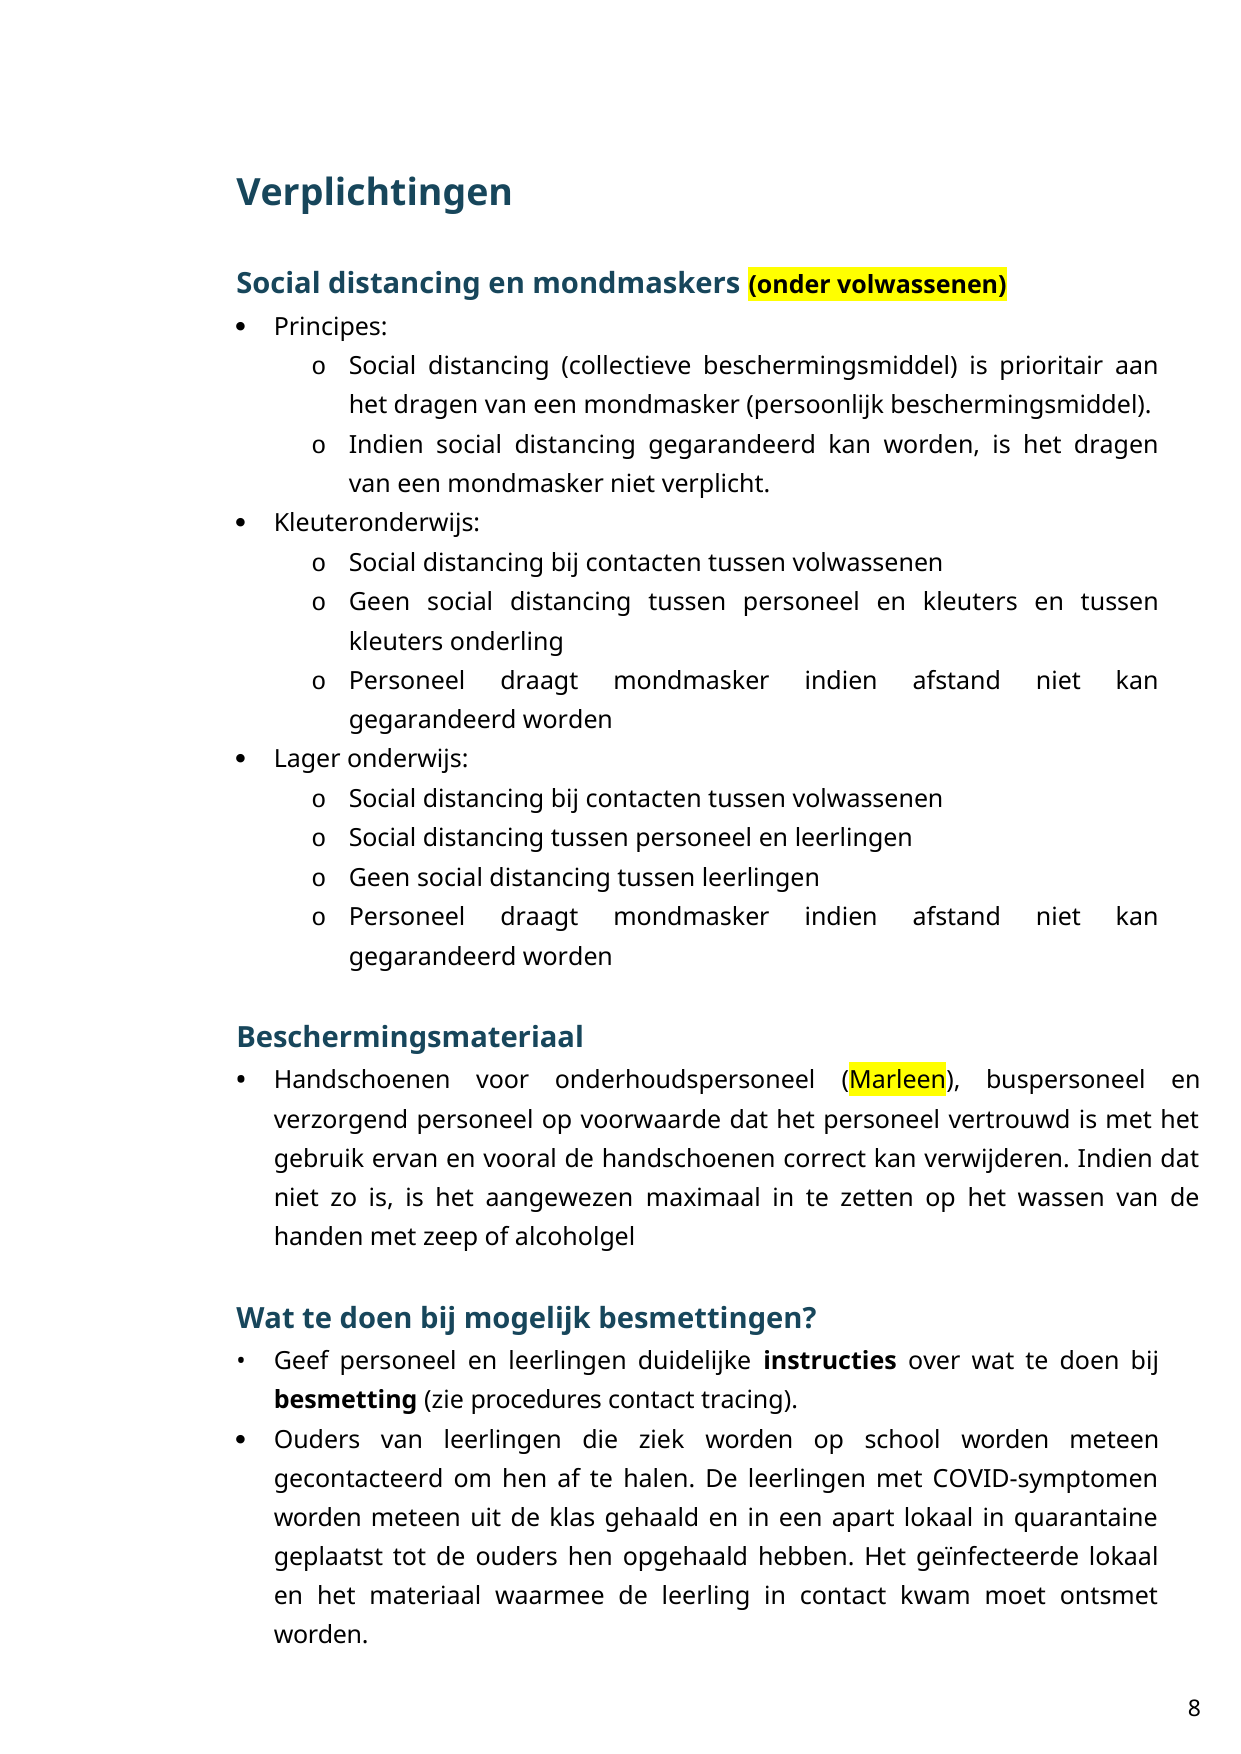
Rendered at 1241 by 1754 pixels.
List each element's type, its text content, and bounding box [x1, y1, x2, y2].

list Geef personeel en leerlingen duidelijke instructies over wat te doen bij besmetting (zie procedures contact tracing). [236, 1343, 1159, 1416]
list Social distancing tussen personeel en leerlingen [311, 820, 1159, 854]
list Social distancing bij contacten tussen volwassenen [311, 780, 1159, 814]
list Personeel draagt mondmasker indien afstand niet kan gegarandeerd worden [311, 899, 1159, 972]
subtitle Beschermingsmateriaal [236, 1017, 1159, 1056]
text Principes: [236, 308, 1159, 342]
list Geen social distancing tussen leerlingen [311, 859, 1159, 893]
text Lager onderwijs: [236, 741, 1159, 775]
list Personeel draagt mondmasker indien afstand niet kan gegarandeerd worden [311, 662, 1159, 736]
list Geen social distancing tussen personeel en kleuters en tussen kleuters onderling [311, 584, 1159, 657]
list Indien social distancing gegarandeerd kan worden, is het dragen van een mondmasker niet verplicht. [311, 426, 1159, 500]
subtitle Wat te doen bij mogelijk besmettingen? [236, 1297, 1159, 1337]
subtitle Verplichtingen [236, 165, 1159, 216]
subtitle Social distancing en mondmaskers (onder volwassenen) [236, 263, 1159, 302]
list Social distancing bij contacten tussen volwassenen [311, 544, 1159, 578]
list Handschoenen voor onderhoudspersoneel (Marleen), buspersoneel en verzorgend personeel op voorwaarde dat het personeel vertrouwd is met het gebruik ervan en vooral de handschoenen correct kan verwijderen. Indien dat niet zo is, is het aangewezen maximaal in te zetten op het wassen van de handen met zeep of alcoholgel [236, 1062, 1201, 1253]
text Kleuteronderwijs: [236, 505, 1159, 539]
list Social distancing (collectieve beschermingsmiddel) is prioritair aan het dragen van een mondmasker (persoonlijk beschermingsmiddel). [311, 348, 1159, 421]
list Ouders van leerlingen die ziek worden op school worden meteen gecontacteerd om hen af te halen. De leerlingen met COVID-symptomen worden meteen uit de klas gehaald en in een apart lokaal in quarantaine geplaatst tot de ouders hen opgehaald hebben. Het geïnfecteerde lokaal en het materiaal waarmee de leerling in contact kwam moet ontsmet worden. [236, 1421, 1159, 1651]
